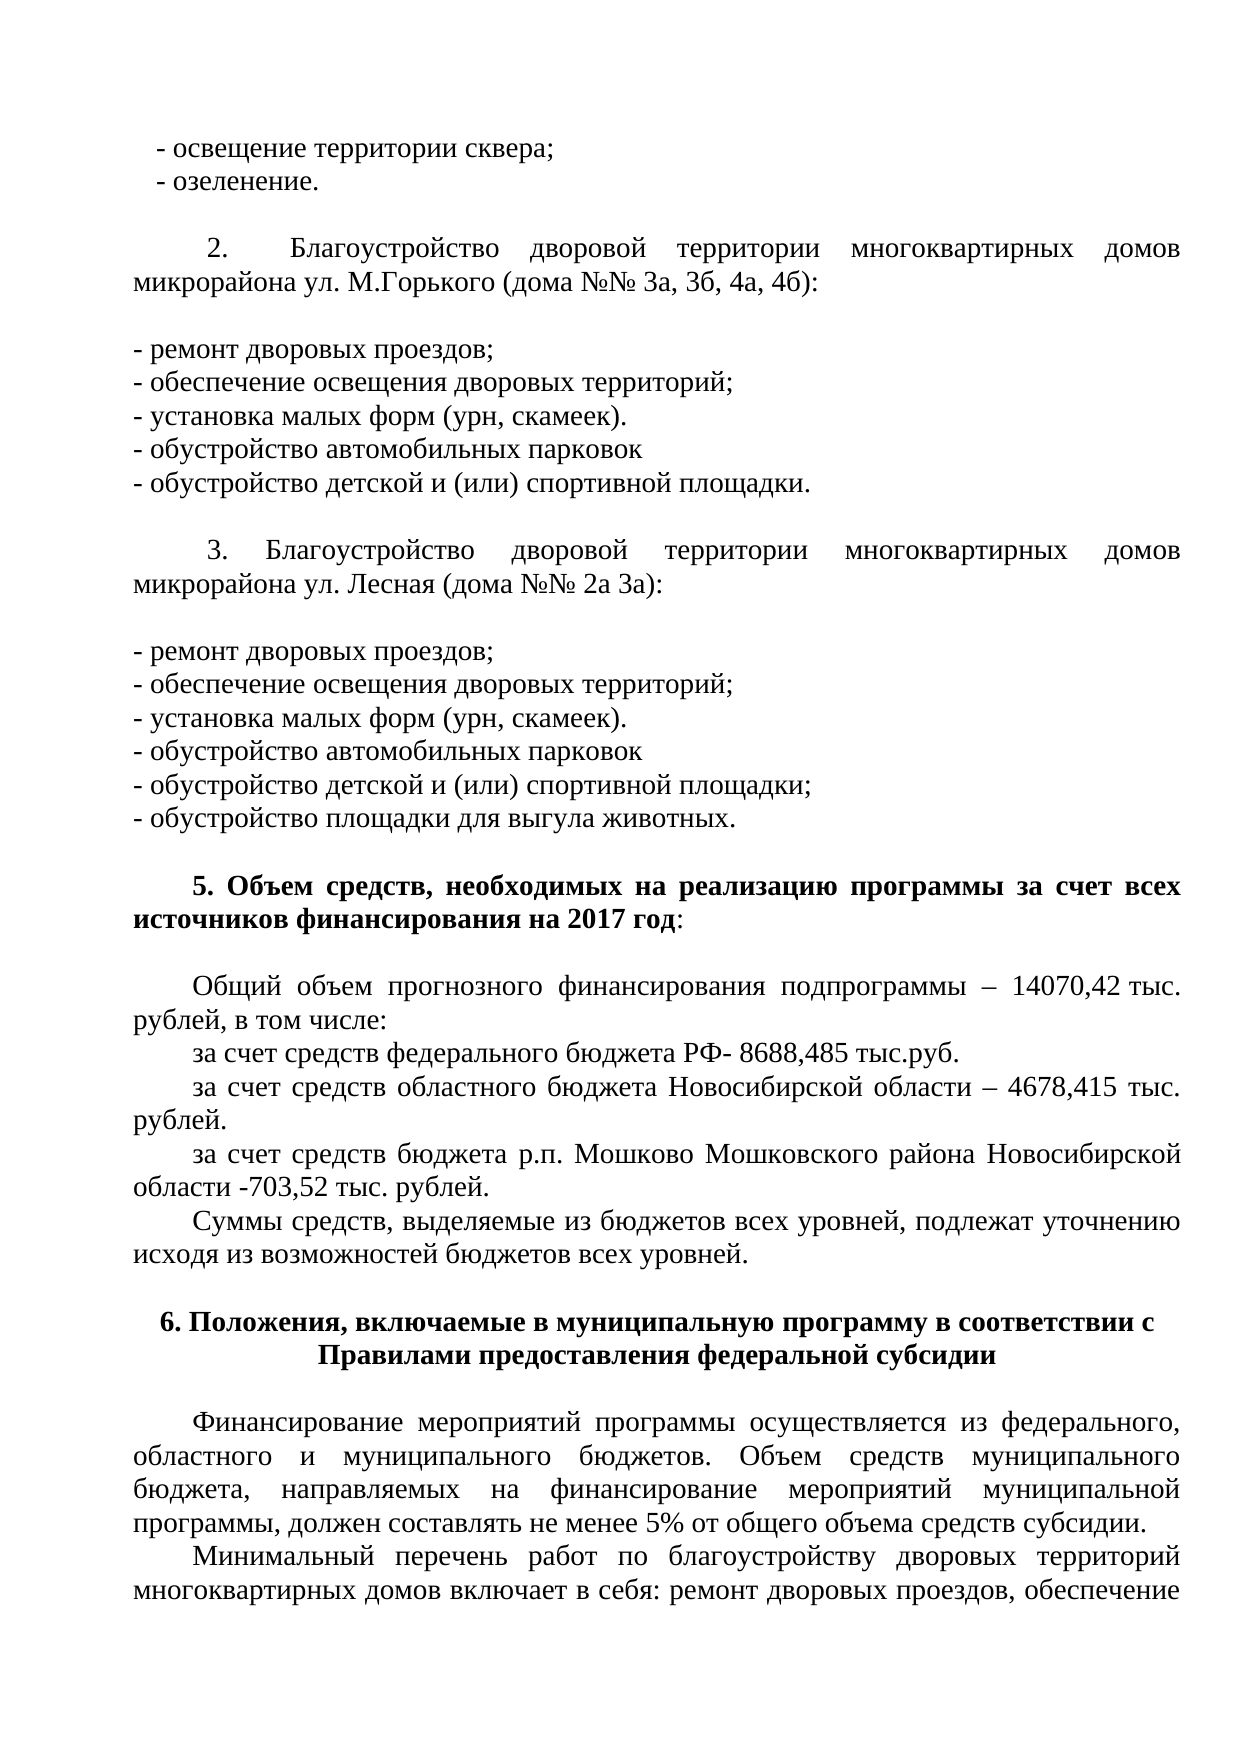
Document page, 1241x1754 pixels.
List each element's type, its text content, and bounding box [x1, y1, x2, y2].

text за счет средств бюджета р.п. Мошково Мошковского района Новосибирской области -703,52 тыс. рублей. [133, 1136, 1181, 1203]
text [133, 1538, 1181, 1606]
text Общий объем прогнозного финансирования подпрограммы – 14070,42 тыс. рублей, в том числе: [133, 968, 1181, 1035]
text 5. Объем средств, необходимых на реализацию программы за счет всех источников финансирования на 2017 год: [133, 868, 1181, 935]
text - установка малых форм (урн, скамеек). [133, 700, 1181, 733]
text 6. Положения, включаемые в муниципальную программу в соответствии с Правилами предоставления федеральной субсидии [133, 1304, 1181, 1371]
text Финансирование мероприятий программы осуществляется из федерального, областного и муниципального бюджетов. Объем средств муниципального бюджета, направляемых на финансирование мероприятий муниципальной программы, должен составлять не менее 5% от общего объема средств субсидии. [133, 1404, 1181, 1538]
text - освещение территории сквера; [133, 130, 1181, 163]
text - ремонт дворовых проездов; [133, 633, 1181, 666]
text - обустройство детской и (или) спортивной площадки; [133, 767, 1181, 801]
text 2. Благоустройство дворовой территории многоквартирных домов микрорайона ул. М.Горького (дома №№ 3а, 3б, 4а, 4б): [133, 230, 1181, 297]
text - обустройство площадки для выгула животных. [133, 801, 1181, 834]
text - обеспечение освещения дворовых территорий; [133, 364, 1181, 398]
text - обустройство автомобильных парковок [133, 432, 1181, 465]
text - обустройство автомобильных парковок [133, 733, 1181, 767]
text - обеспечение освещения дворовых территорий; [133, 666, 1181, 700]
text - озеленение. [133, 163, 1181, 197]
text - обустройство детской и (или) спортивной площадки. [133, 465, 1181, 499]
text 3. Благоустройство дворовой территории многоквартирных домов микрорайона ул. Лесная (дома №№ 2а 3а): [133, 532, 1181, 599]
text за счет средств федерального бюджета РФ- 8688,485 тыс.руб. [133, 1035, 1181, 1069]
text - ремонт дворовых проездов; [133, 331, 1181, 364]
text за счет средств областного бюджета Новосибирской области – 4678,415 тыс. рублей. [133, 1069, 1181, 1136]
text Суммы средств, выделяемые из бюджетов всех уровней, подлежат уточнению исходя из возможностей бюджетов всех уровней. [133, 1203, 1181, 1270]
text - установка малых форм (урн, скамеек). [133, 398, 1181, 432]
